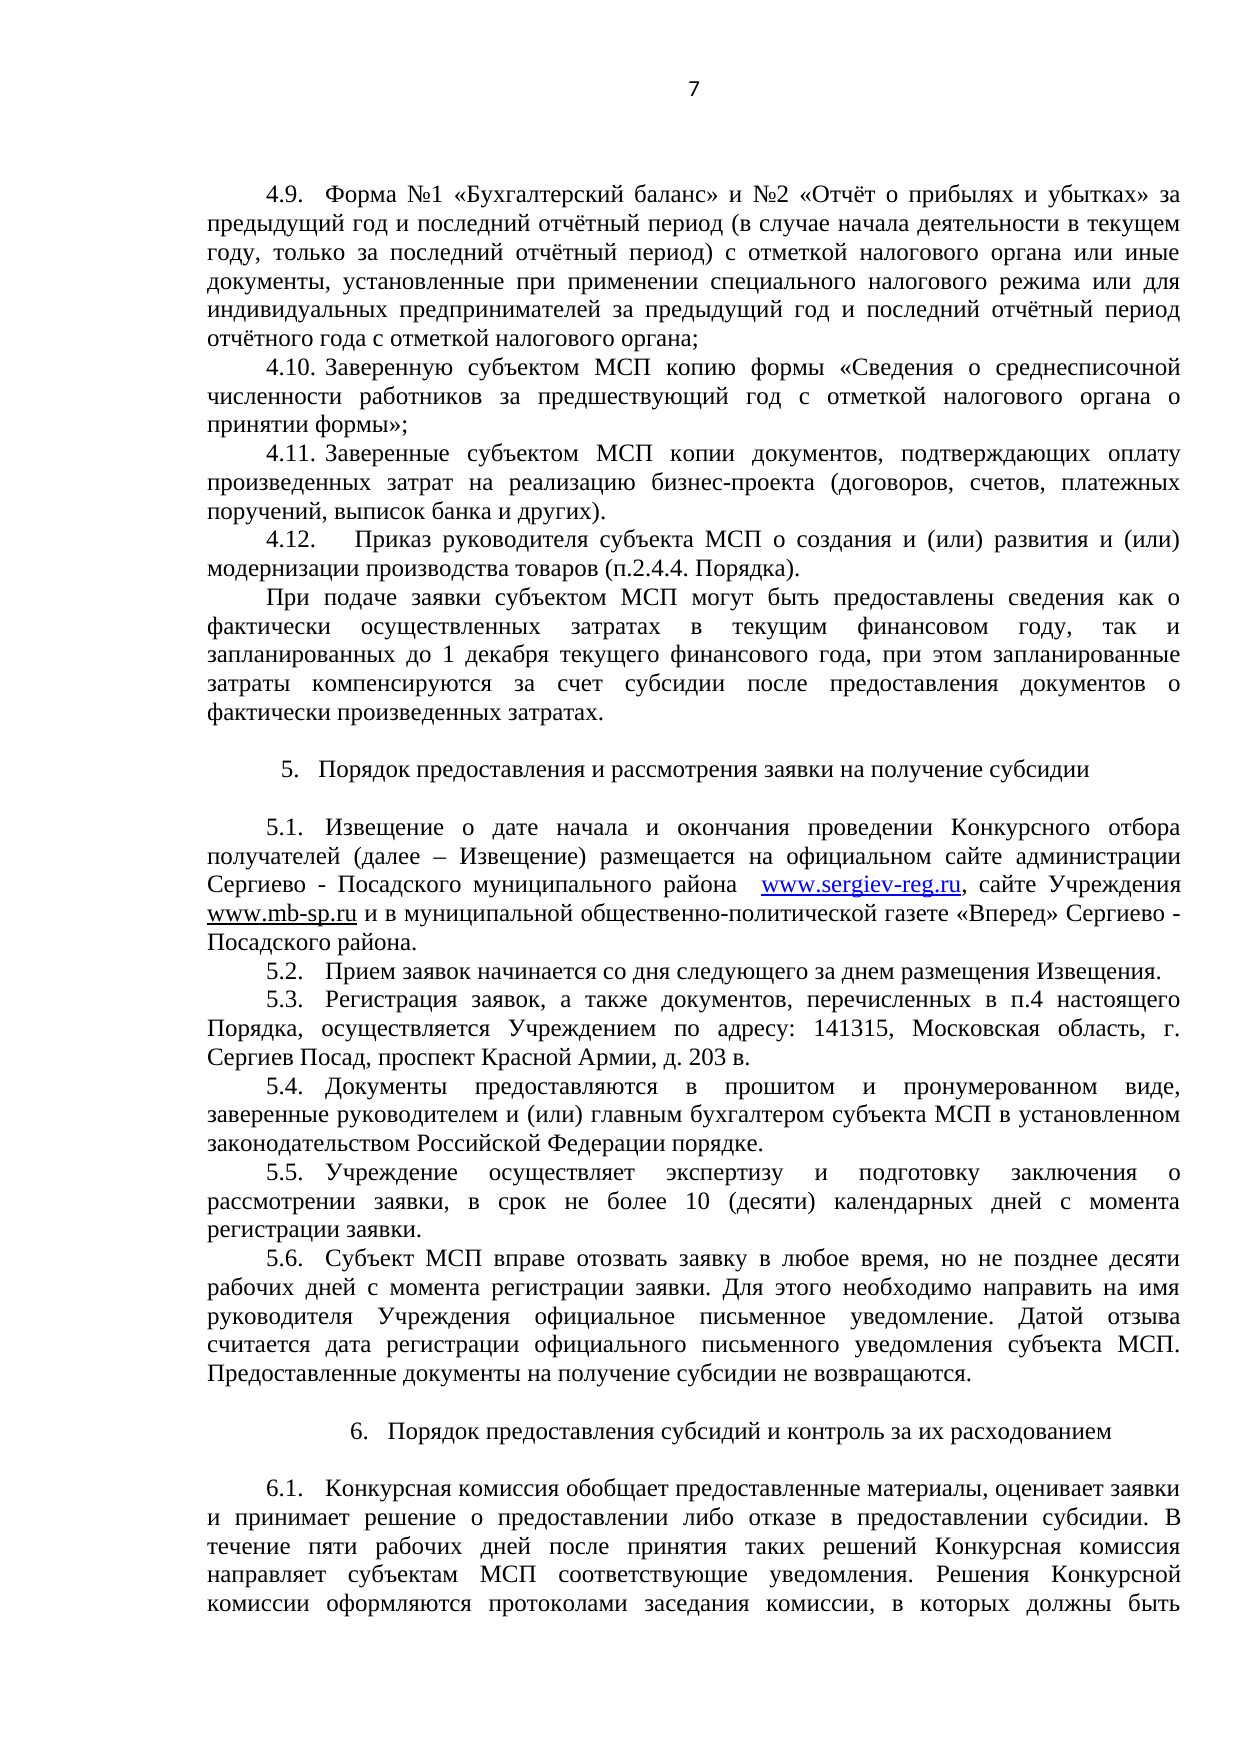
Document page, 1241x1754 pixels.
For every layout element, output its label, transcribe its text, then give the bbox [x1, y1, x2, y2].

list Приказ руководителя субъекта МСП о создания и (или) развития и (или) модернизации производства товаров (п.2.4.4. Порядка). [207, 524, 1181, 582]
list Прием заявок начинается со дня следующего за днем размещения Извещения. [207, 956, 1181, 984]
list Документы предоставляются в прошитом и пронумерованном виде, заверенные руководителем и (или) главным бухгалтером субъекта МСП в установленном законодательством Российской Федерации порядке. [207, 1071, 1181, 1157]
list Регистрация заявок, а также документов, перечисленных в п.4 настоящего Порядка, осуществляется Учреждением по адресу: 141315, Московская область, г. Сергиев Посад, проспект Красной Армии, д. 203 в. [207, 984, 1181, 1071]
list Учреждение осуществляет экспертизу и подготовку заключения о рассмотрении заявки, в срок не более 10 (десяти) календарных дней с момента регистрации заявки. [207, 1157, 1181, 1243]
list Заверенную субъектом МСП копию формы «Сведения о среднесписочной численности работников за предшествующий год с отметкой налогового органа о принятии формы»; [207, 352, 1181, 438]
list Порядок предоставления субсидий и контроль за их расходованием [281, 1416, 1181, 1444]
list Порядок предоставления и рассмотрения заявки на получение субсидии [281, 754, 1181, 783]
text При подаче заявки субъектом МСП могут быть предоставлены сведения как о фактически осуществленных затратах в текущим финансовом году, так и запланированных до 1 декабря текущего финансового года, при этом запланированные затраты компенсируются за счет субсидии после предоставления документов о фактически произведенных затратах. [207, 582, 1181, 726]
list Заверенные субъектом МСП копии документов, подтверждающих оплату произведенных затрат на реализацию бизнес-проекта (договоров, счетов, платежных поручений, выписок банка и других). [207, 438, 1181, 524]
list Субъект МСП вправе отозвать заявку в любое время, но не позднее десяти рабочих дней с момента регистрации заявки. Для этого необходимо направить на имя руководителя Учреждения официальное письменное уведомление. Датой отзыва считается дата регистрации официального письменного уведомления субъекта МСП. Предоставленные документы на получение субсидии не возвращаются. [207, 1243, 1181, 1387]
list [207, 1473, 1181, 1617]
list Извещение о дате начала и окончания проведении Конкурсного отбора получателей (далее – Извещение) размещается на официальном сайте администрации Сергиево - Посадского муниципального района www.sergiev-reg.ru, сайте Учреждения www.mb-sp.ru и в муниципальной общественно-политической газете «Вперед» Сергиево - Посадского района. [207, 812, 1181, 956]
list Форма №1 «Бухгалтерский баланс» и №2 «Отчёт о прибылях и убытках» за предыдущий год и последний отчётный период (в случае начала деятельности в текущем году, только за последний отчётный период) с отметкой налогового органа или иные документы, установленные при применении специального налогового режима или для индивидуальных предпринимателей за предыдущий год и последний отчётный период отчётного года с отметкой налогового органа; [207, 179, 1181, 352]
